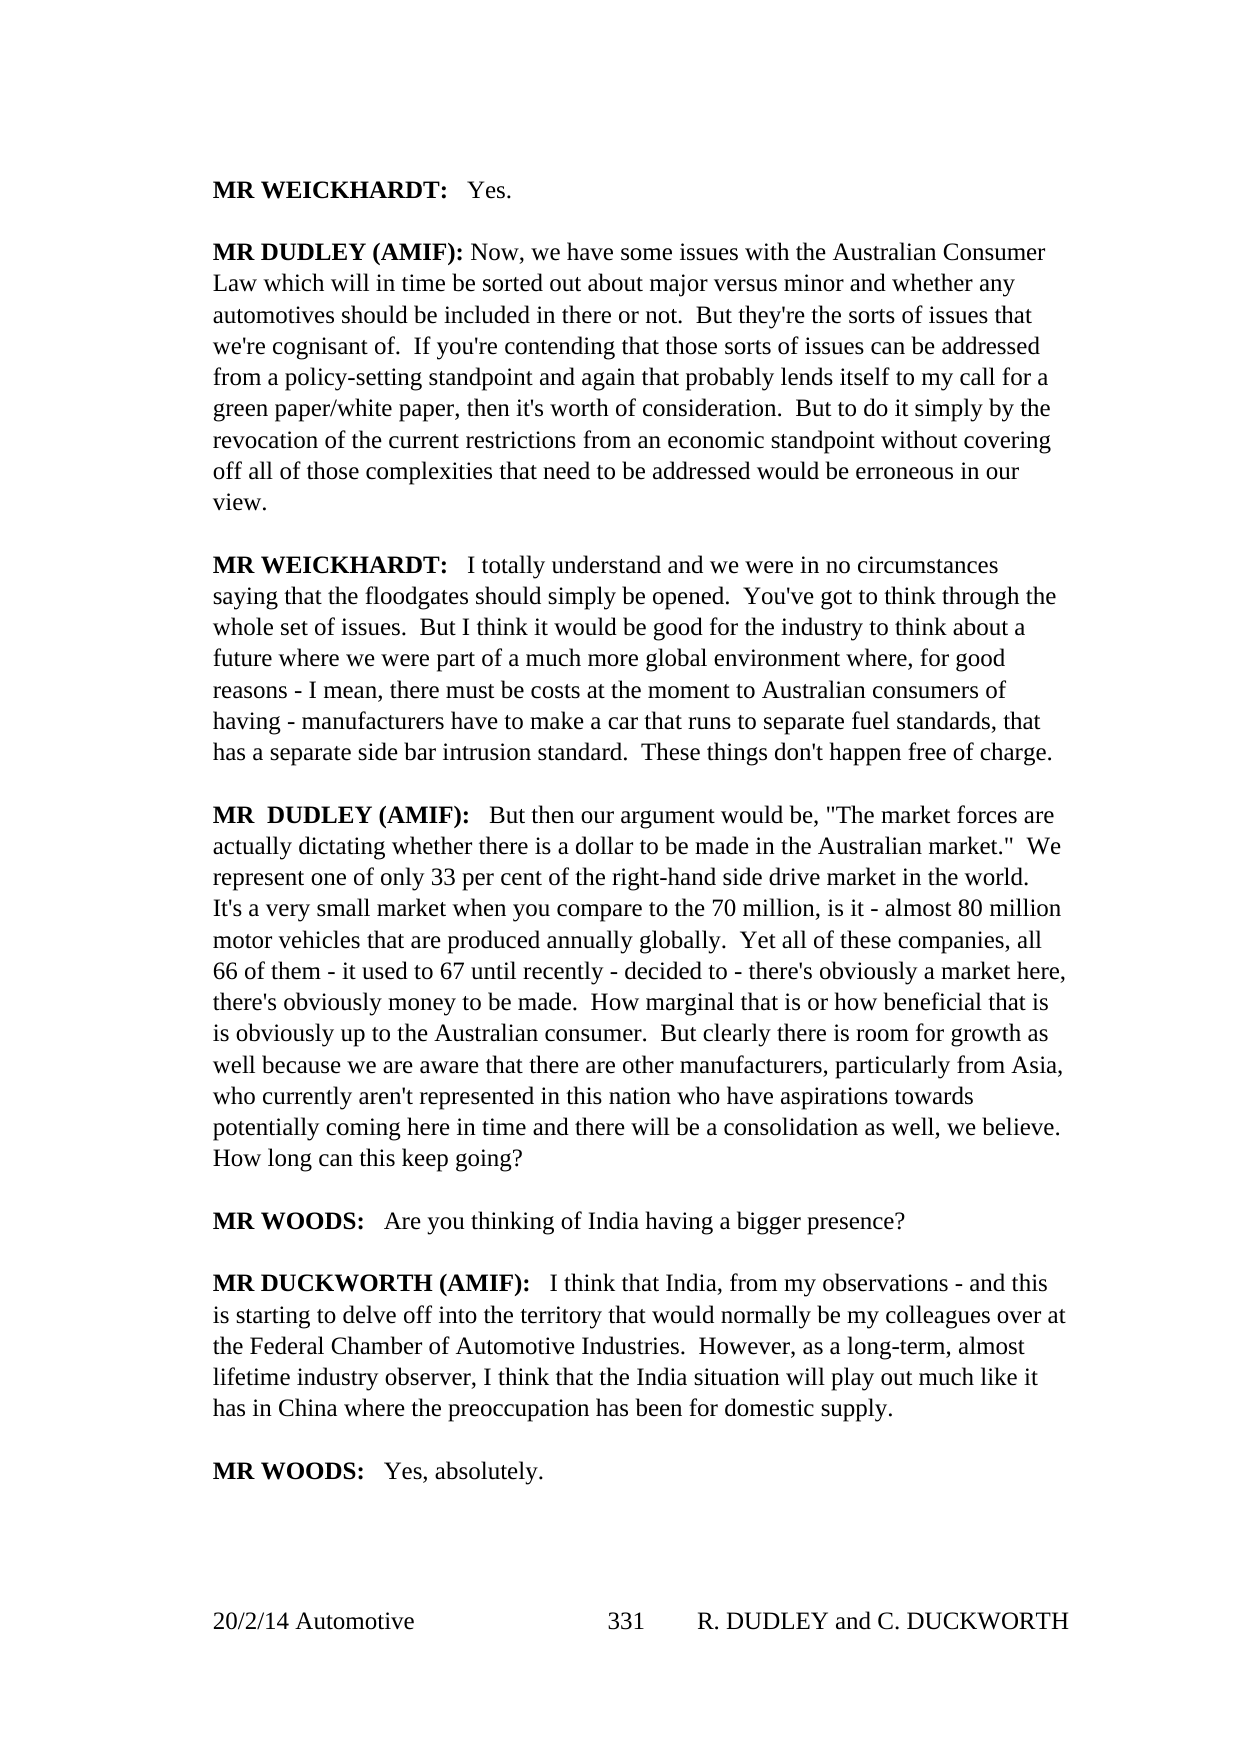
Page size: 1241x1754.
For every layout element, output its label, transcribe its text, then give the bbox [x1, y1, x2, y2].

text MR WEICKHARDT: Yes. [213, 173, 1069, 204]
text MR DUCKWORTH (AMIF): I think that India, from my observations - and this is starting to delve off into the territory that would normally be my colleagues over at the Federal Chamber of Automotive Industries. However, as a long-term, almost lifetime industry observer, I think that the India situation will play out much like it has in China where the preoccupation has been for domestic supply. [213, 1267, 1069, 1423]
text MR DUDLEY (AMIF): Now, we have some issues with the Australian Consumer Law which will in time be sorted out about major versus minor and whether any automotives should be included in there or not. But they're the sorts of issues that we're cognisant of. If you're contending that those sorts of issues can be addressed from a policy-setting standpoint and again that probably lends itself to my call for a green paper/white paper, then it's worth of consideration. But to do it simply by the revocation of the current restrictions from an economic standpoint without covering off all of those complexities that need to be addressed would be erroneous in our view. [213, 236, 1069, 517]
text MR WEICKHARDT: I totally understand and we were in no circumstances saying that the floodgates should simply be opened. You've got to think through the whole set of issues. But I think it would be good for the industry to think about a future where we were part of a much more global environment where, for good reasons - I mean, there must be costs at the moment to Australian consumers of having - manufacturers have to make a car that runs to separate fuel standards, that has a separate side bar intrusion standard. These things don't happen free of charge. [213, 548, 1069, 767]
text MR WOODS: Yes, absolutely. [213, 1454, 1069, 1486]
text MR DUDLEY (AMIF): But then our argument would be, "The market forces are actually dictating whether there is a dollar to be made in the Australian market." We represent one of only 33 per cent of the right-hand side drive market in the world. It's a very small market when you compare to the 70 million, is it - almost 80 million motor vehicles that are produced annually globally. Yet all of these companies, all 66 of them - it used to 67 until recently - decided to - there's obviously a market here, there's obviously money to be made. How marginal that is or how beneficial that is is obviously up to the Australian consumer. But clearly there is room for growth as well because we are aware that there are other manufacturers, particularly from Asia, who currently aren't represented in this nation who have aspirations towards potentially coming here in time and there will be a consolidation as well, we believe. How long can this keep going? [213, 798, 1069, 1173]
text MR WOODS: Are you thinking of India having a bigger presence? [213, 1204, 1069, 1236]
